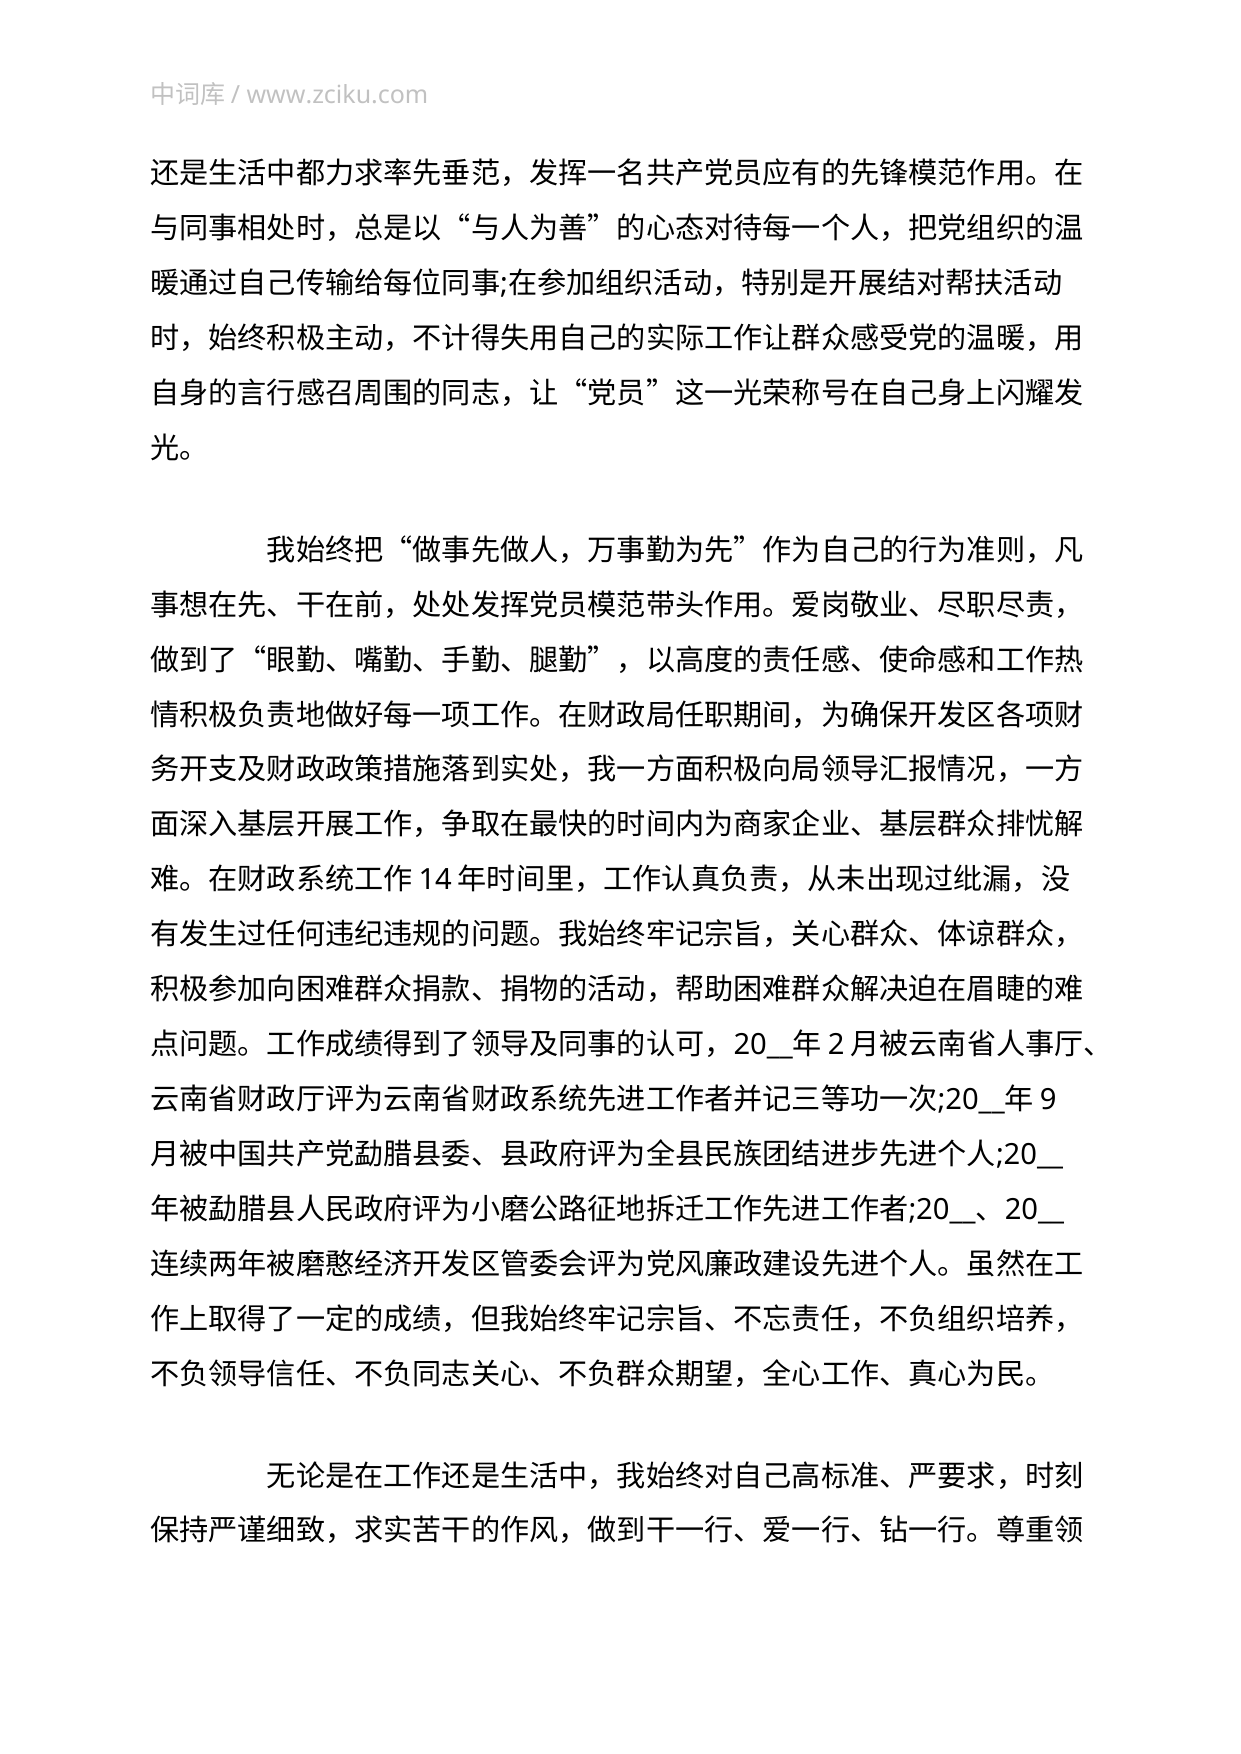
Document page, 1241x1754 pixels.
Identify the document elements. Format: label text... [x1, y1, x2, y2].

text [150, 150, 1090, 467]
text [150, 1452, 1090, 1549]
text 我始终把“做事先做人，万事勤为先”作为自己的行为准则，凡事想在先、干在前，处处发挥党员模范带头作用。爱岗敬业、尽职尽责，做到了“眼勤、嘴勤、手勤、腿勤”，以高度的责任感、使命感和工作热情积极负责地做好每一项工作。在财政局任职期间，为确保开发区各项财务开支及财政政策措施落到实处，我一方面积极向局领导汇报情况，一方面深入基层开展工作，争取在最快的时间内为商家企业、基层群众排忧解难。在财政系统工作14年时间里，工作认真负责，从未出现过纰漏，没有发生过任何违纪违规的问题。我始终牢记宗旨，关心群众、体谅群众，积极参加向困难群众捐款、捐物的活动，帮助困难群众解决迫在眉睫的难点问题。工作成绩得到了领导及同事的认可，20__年2月被云南省人事厅、云南省财政厅评为云南省财政系统先进工作者并记三等功一次;20__年9月被中国共产党勐腊县委、县政府评为全县民族团结进步先进个人;20__年被勐腊县人民政府评为小磨公路征地拆迁工作先进工作者;20__、20__连续两年被磨憨经济开发区管委会评为党风廉政建设先进个人。虽然在工作上取得了一定的成绩，但我始终牢记宗旨、不忘责任，不负组织培养，不负领导信任、不负同志关心、不负群众期望，全心工作、真心为民。 [150, 526, 1090, 1393]
